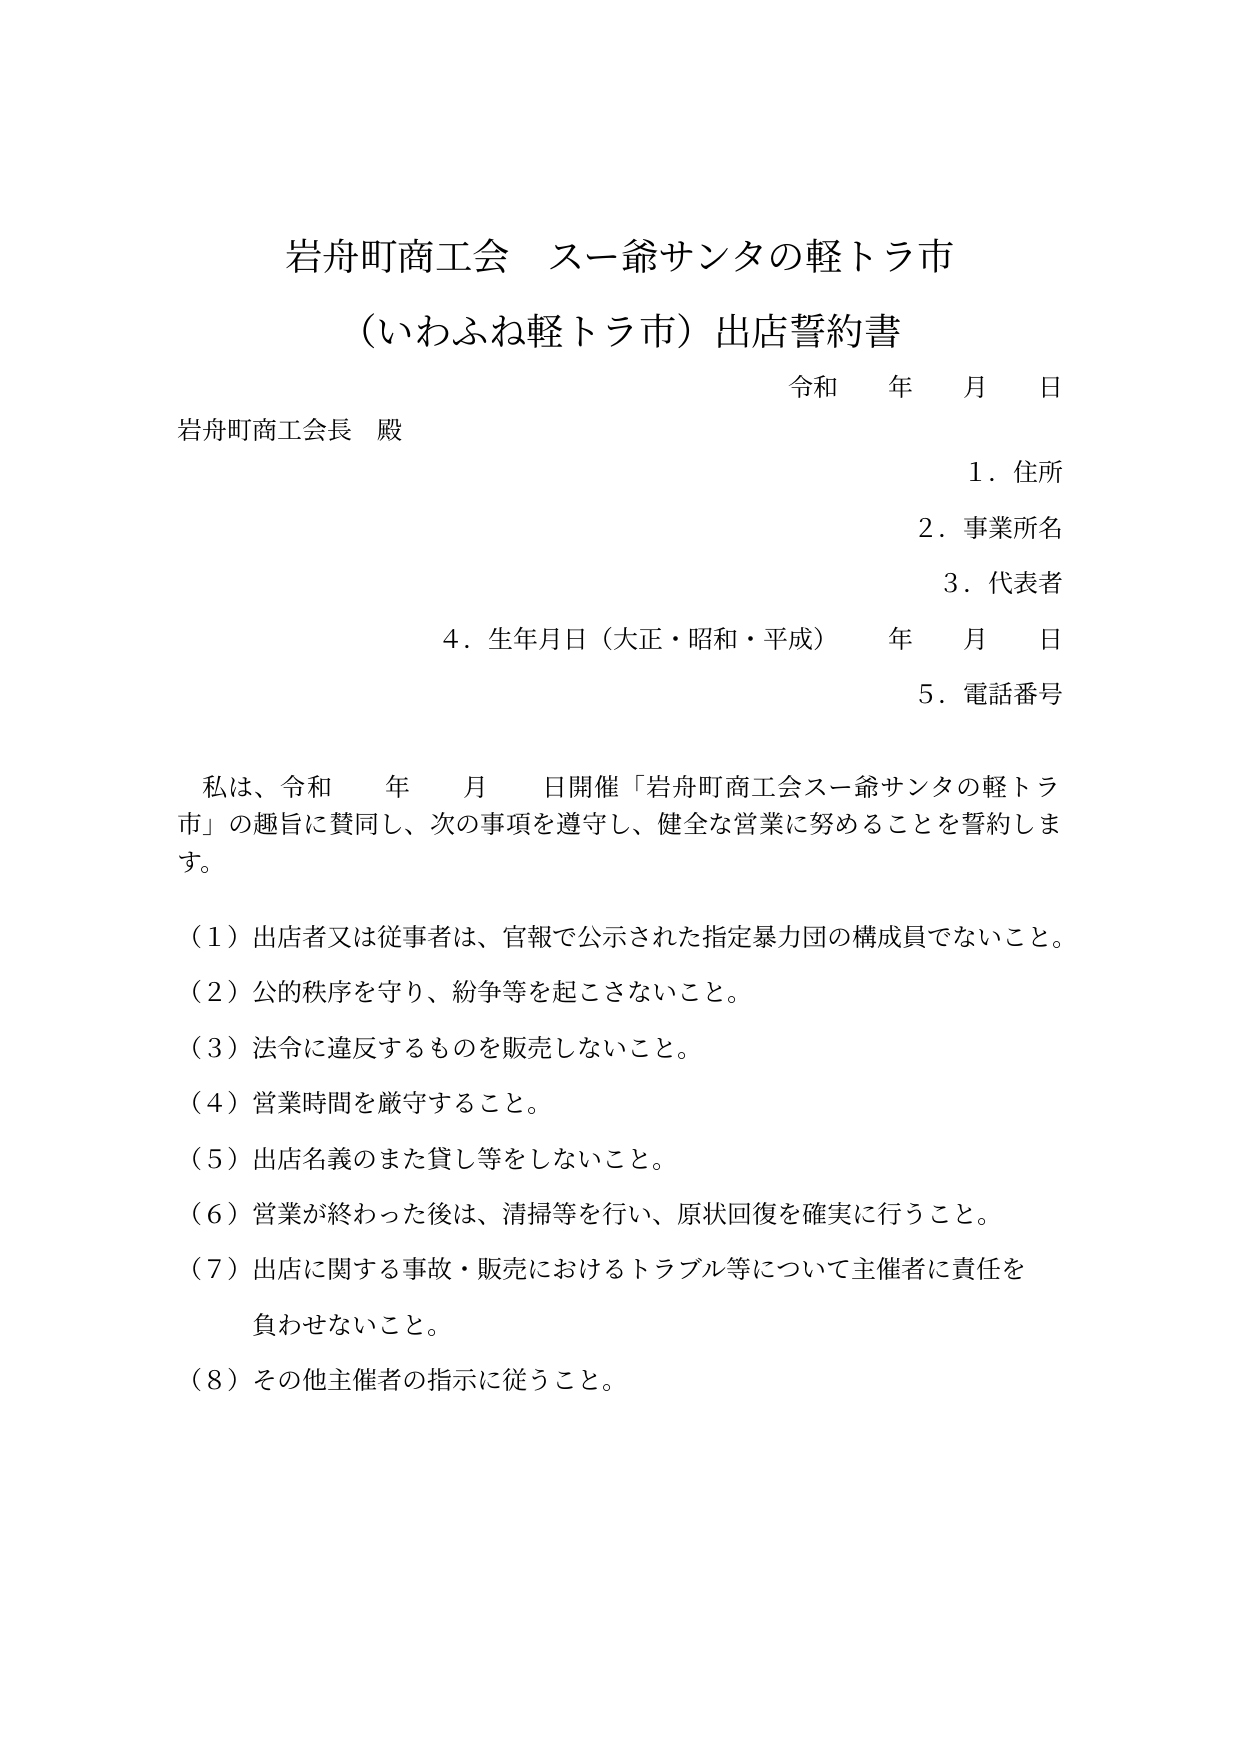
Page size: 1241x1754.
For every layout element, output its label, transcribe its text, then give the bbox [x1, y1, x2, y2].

text （３）法令に違反するものを販売しないこと。 [177, 1028, 1063, 1065]
text （１）出店者又は従事者は、官報で公示された指定暴力団の構成員でないこと。 [177, 917, 1063, 954]
text 令和 年 月 日 [177, 367, 1063, 404]
text （いわふね軽トラ市）出店誓約書 [177, 292, 1063, 367]
text ４．生年月日（大正・昭和・平成） 年 月 日 [177, 619, 1063, 656]
text １．住所 [177, 452, 1063, 490]
text （７）出店に関する事故・販売におけるトラブル等について主催者に責任を [177, 1249, 1063, 1287]
text （８）その他主催者の指示に従うこと。 [177, 1360, 1063, 1398]
text 岩舟町商工会 スー爺サンタの軽トラ市 [177, 217, 1063, 292]
text （２）公的秩序を守り、紛争等を起こさないこと。 [177, 972, 1063, 1010]
text 負わせないこと。 [177, 1305, 1063, 1342]
text （５）出店名義のまた貸し等をしないこと。 [177, 1139, 1063, 1176]
text 岩舟町商工会長 殿 [177, 409, 1063, 447]
text 私は、令和 年 月 日開催「岩舟町商工会スー爺サンタの軽トラ市」の趣旨に賛同し、次の事項を遵守し、健全な営業に努めることを誓約します。 [177, 767, 1063, 879]
text ５．電話番号 [177, 674, 1063, 712]
text ３．代表者 [177, 563, 1063, 601]
text （４）営業時間を厳守すること。 [177, 1083, 1063, 1121]
text ２．事業所名 [177, 508, 1063, 545]
text （６）営業が終わった後は、清掃等を行い、原状回復を確実に行うこと。 [177, 1194, 1063, 1232]
